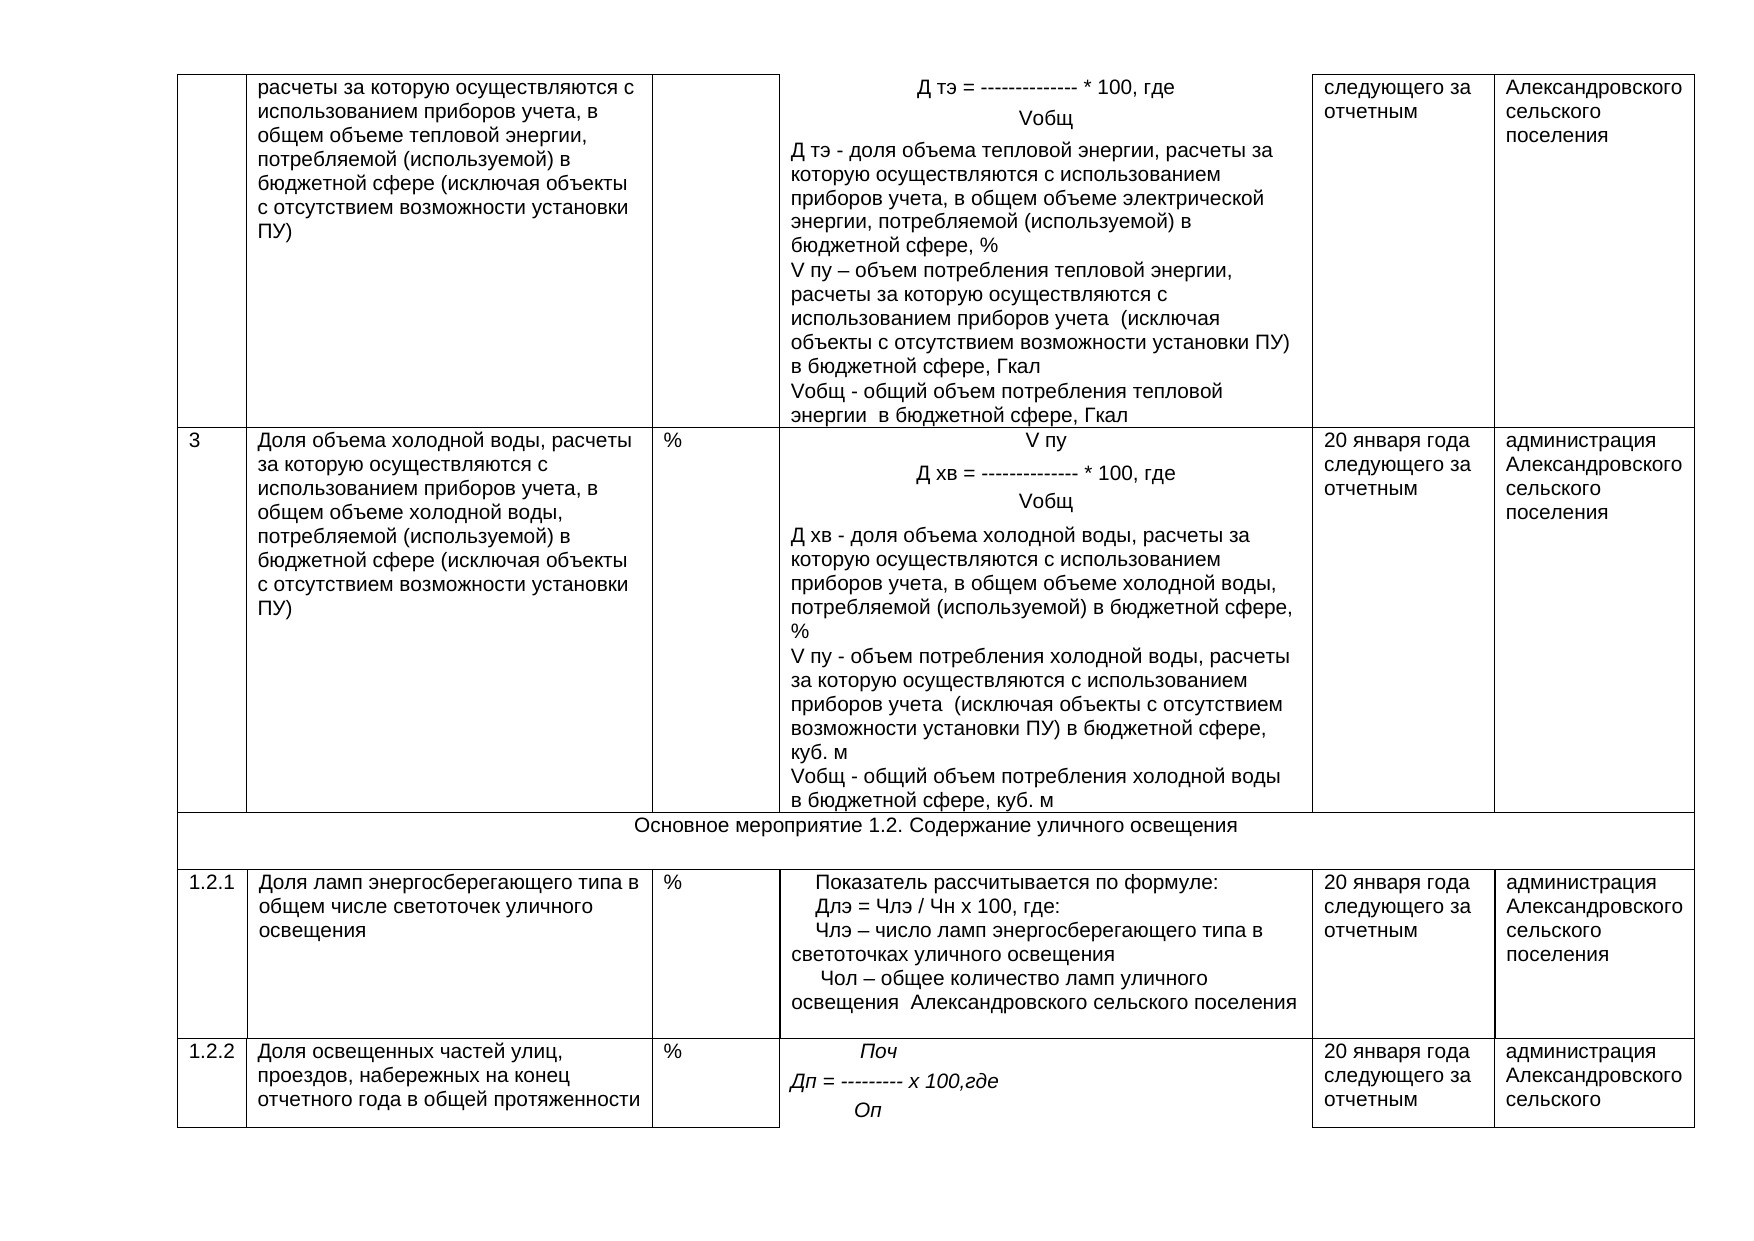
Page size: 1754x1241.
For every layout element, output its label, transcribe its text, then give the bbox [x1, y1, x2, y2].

table_cell Поч [780, 1039, 1312, 1067]
table_cell V пу - объем потребления холодной воды, расчеты за которую осуществляются с использованием приборов учета (исключая объекты с отсутствием возможности установки ПУ) в бюджетной сфере, куб. м Vобщ - общий объем потребления холодной воды в бюджетной сфере, куб. м [780, 643, 1312, 812]
table_cell % [653, 1039, 779, 1127]
table_cell Доля освещенных частей улиц, проездов, набережных на конец отчетного года в общей протяженности улиц, проездов, набережных. [247, 1039, 652, 1127]
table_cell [1313, 75, 1494, 427]
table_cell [1495, 75, 1694, 427]
table_cell % [653, 428, 779, 812]
table_cell Доля объема холодной воды, расчеты за которую осуществляются с использованием приборов учета, в общем объеме холодной воды, потребляемой (используемой) в бюджетной сфере (исключая объекты с отсутствием возможности установки ПУ) [247, 428, 652, 812]
table_cell % [653, 75, 779, 427]
table_cell V пу – объем потребления тепловой энергии, расчеты за которую осуществляются с использованием приборов учета (исключая объекты с отсутствием возможности установки ПУ) в бюджетной сфере, Гкал [780, 257, 1312, 378]
table_cell 20 января года следующего за отчетным [1313, 428, 1494, 812]
table_cell Дп = --------- х 100,где [780, 1068, 1312, 1097]
table_cell Д тэ - доля объема тепловой энергии, расчеты за которую осуществляются с использованием приборов учета, в общем объеме электрической энергии, потребляемой (используемой) в бюджетной сфере, % [780, 136, 1312, 257]
table_cell Vобщ - общий объем потребления тепловой энергии в бюджетной сфере, Гкал [780, 378, 1312, 427]
table_cell 2 [178, 75, 246, 427]
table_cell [247, 75, 652, 427]
table_cell Оп [780, 1097, 1312, 1127]
table_cell Основное мероприятие 1.2. Содержание уличного освещения [178, 813, 1694, 869]
table_cell Д тэ = -------------- * 100, где [780, 74, 1312, 105]
table_cell 20 января года следующего за отчетным [1313, 870, 1494, 1038]
table_cell 1.2.2 [178, 1039, 246, 1127]
table_cell администрация Александровского сельского поселения [1495, 428, 1694, 812]
table_cell 3 [178, 428, 246, 812]
table_cell Д хв - доля объема холодной воды, расчеты за которую осуществляются с использованием приборов учета, в общем объеме холодной воды, потребляемой (используемой) в бюджетной сфере, % [780, 522, 1312, 643]
table_cell 20 января года следующего за отчетным [1313, 1039, 1494, 1127]
table_cell администрация Александровского сельского поселения [1495, 1039, 1694, 1127]
table_cell Доля ламп энергосберегающего типа в общем числе светоточек уличного освещения [248, 870, 652, 1038]
table_cell Vобщ [780, 105, 1312, 136]
table_cell Vобщ [780, 488, 1312, 522]
table_cell % [653, 870, 779, 1038]
table_cell Д хв = -------------- * 100, где [780, 460, 1312, 488]
table_cell 1.2.1 [178, 870, 247, 1038]
table_cell администрация Александровского сельского поселения [1496, 870, 1694, 1038]
table_cell Показатель рассчитывается по формуле: Длэ = Члэ / Чн x 100, где: Члэ – число ламп энергосберегающего типа в светоточках уличного освещения Чол – общее количество ламп уличного освещения Александровского сельского поселения [781, 870, 1312, 1038]
table_cell V пу [780, 428, 1312, 460]
